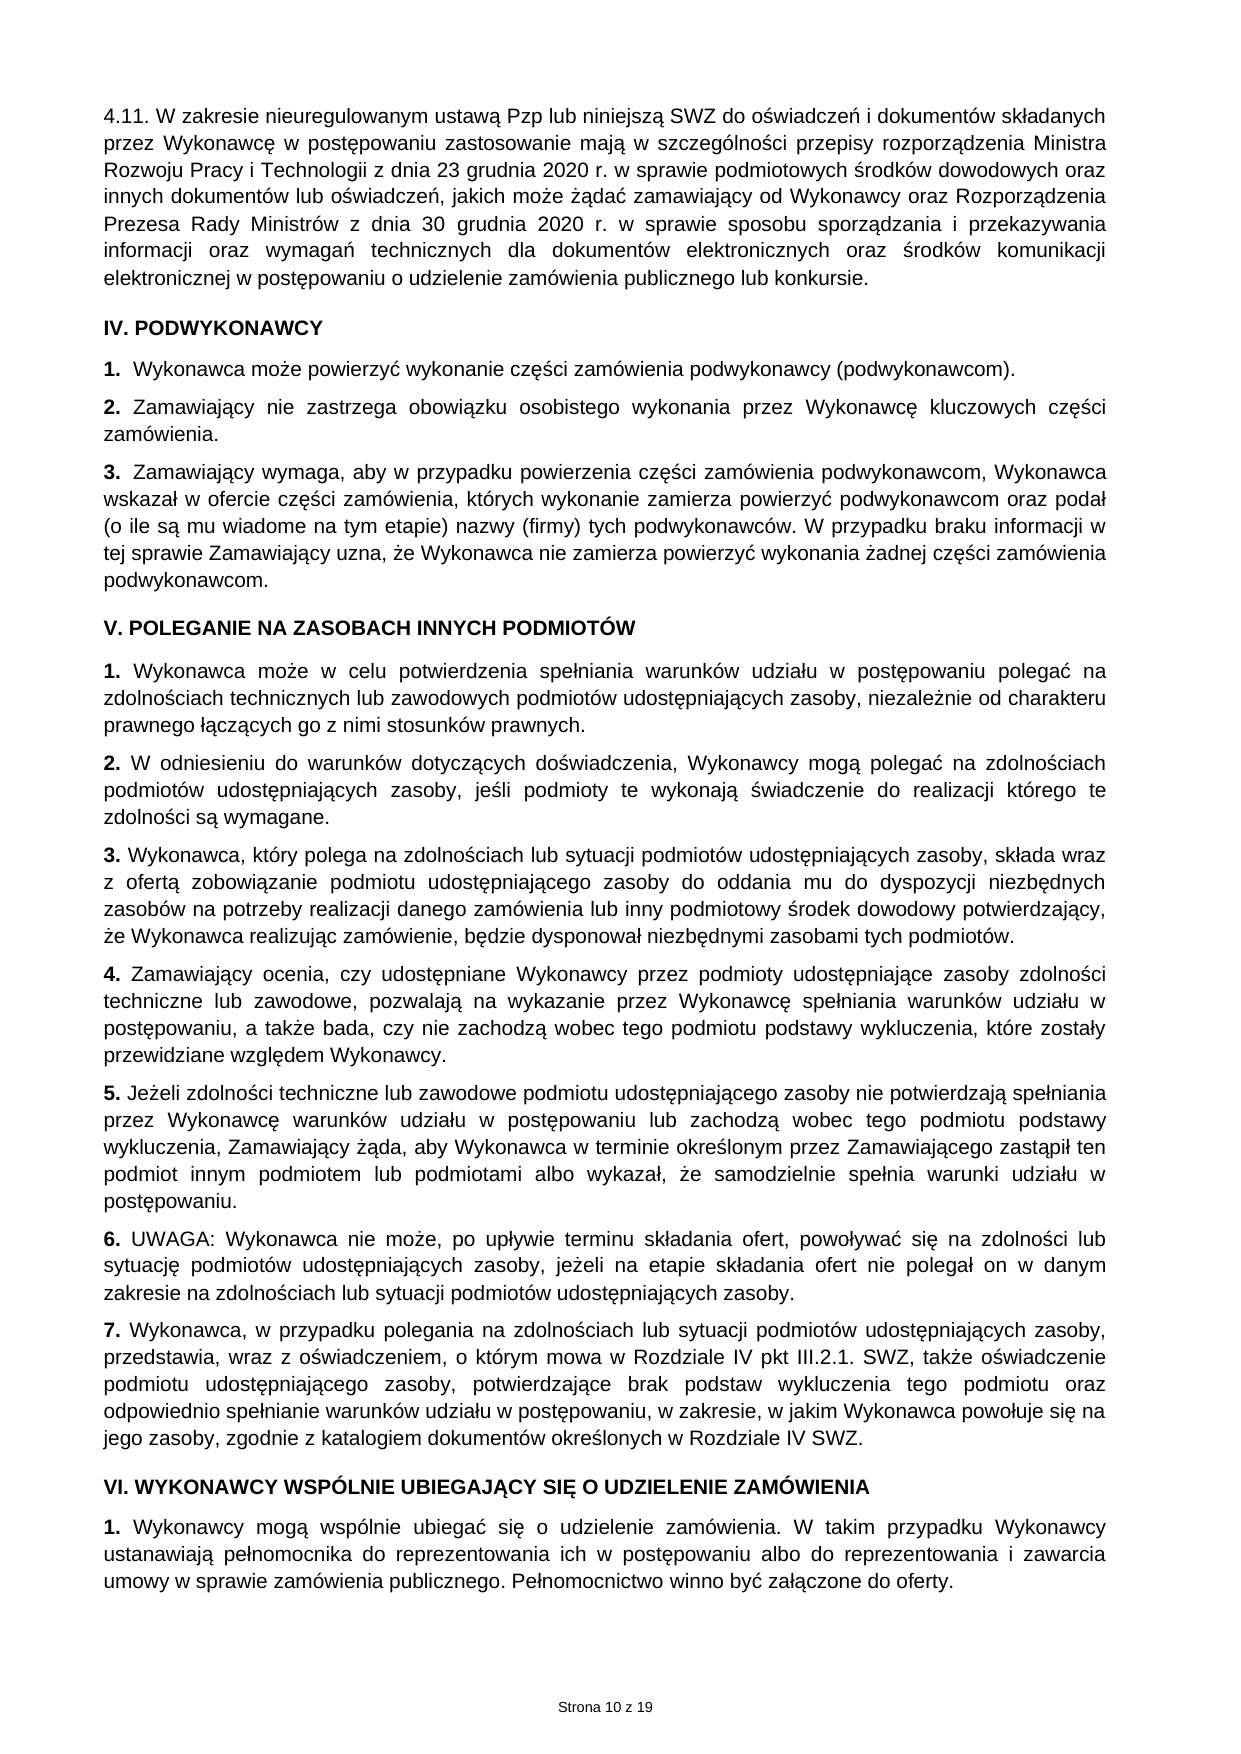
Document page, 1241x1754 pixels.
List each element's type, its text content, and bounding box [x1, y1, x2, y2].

text V. POLEGANIE NA ZASOBACH INNYCH PODMIOTÓW [103, 616, 1107, 640]
list Wykonawca może powierzyć wykonanie części zamówienia podwykonawcy (podwykonawcom). [103, 357, 1107, 381]
text 5. Jeżeli zdolności techniczne lub zawodowe podmiotu udostępniającego zasoby nie potwierdzają spełniania przez Wykonawcę warunków udziału w postępowaniu lub zachodzą wobec tego podmiotu podstawy wykluczenia, Zamawiający żąda, aby Wykonawca w terminie określonym przez Zamawiającego zastąpił ten podmiot innym podmiotem lub podmiotami albo wykazał, że samodzielnie spełnia warunki udziału w postępowaniu. [103, 1081, 1107, 1212]
list Wykonawcy mogą wspólnie ubiegać się o udzielenie zamówienia. W takim przypadku Wykonawcy ustanawiają pełnomocnika do reprezentowania ich w postępowaniu albo do reprezentowania i zawarcia umowy w sprawie zamówienia publicznego. Pełnomocnictwo winno być załączone do oferty. [103, 1515, 1107, 1593]
list Zamawiający wymaga, aby w przypadku powierzenia części zamówienia podwykonawcom, Wykonawca wskazał w ofercie części zamówienia, których wykonanie zamierza powierzyć podwykonawcom oraz podał (o ile są mu wiadome na tym etapie) nazwy (firmy) tych podwykonawców. W przypadku braku informacji w tej sprawie Zamawiający uzna, że Wykonawca nie zamierza powierzyć wykonania żadnej części zamówienia podwykonawcom. [103, 459, 1107, 591]
text 1. Wykonawca może w celu potwierdzenia spełniania warunków udziału w postępowaniu polegać na zdolnościach technicznych lub zawodowych podmiotów udostępniających zasoby, niezależnie od charakteru prawnego łączących go z nimi stosunków prawnych. [103, 659, 1107, 737]
text 7. Wykonawca, w przypadku polegania na zdolnościach lub sytuacji podmiotów udostępniających zasoby, przedstawia, wraz z oświadczeniem, o którym mowa w Rozdziale IV pkt III.2.1. SWZ, także oświadczenie podmiotu udostępniającego zasoby, potwierdzające brak podstaw wykluczenia tego podmiotu oraz odpowiednio spełnianie warunków udziału w postępowaniu, w zakresie, w jakim Wykonawca powołuje się na jego zasoby, zgodnie z katalogiem dokumentów określonych w Rozdziale IV SWZ. [103, 1318, 1107, 1450]
text 4. Zamawiający ocenia, czy udostępniane Wykonawcy przez podmioty udostępniające zasoby zdolności techniczne lub zawodowe, pozwalają na wykazanie przez Wykonawcę spełniania warunków udziału w postępowaniu, a także bada, czy nie zachodzą wobec tego podmiotu podstawy wykluczenia, które zostały przewidziane względem Wykonawcy. [103, 962, 1107, 1067]
text 4.11. W zakresie nieuregulowanym ustawą Pzp lub niniejszą SWZ do oświadczeń i dokumentów składanych przez Wykonawcę w postępowaniu zastosowanie mają w szczególności przepisy rozporządzenia Ministra Rozwoju Pracy i Technologii z dnia 23 grudnia 2020 r. w sprawie podmiotowych środków dowodowych oraz innych dokumentów lub oświadczeń, jakich może żądać zamawiający od Wykonawcy oraz Rozporządzenia Prezesa Rady Ministrów z dnia 30 grudnia 2020 r. w sprawie sposobu sporządzania i przekazywania informacji oraz wymagań technicznych dla dokumentów elektronicznych oraz środków komunikacji elektronicznej w postępowaniu o udzielenie zamówienia publicznego lub konkursie. [103, 103, 1107, 289]
text VI. WYKONAWCY WSPÓLNIE UBIEGAJĄCY SIĘ O UDZIELENIE ZAMÓWIENIA [103, 1475, 1107, 1499]
list Zamawiający nie zastrzega obowiązku osobistego wykonania przez Wykonawcę kluczowych części zamówienia. [103, 394, 1107, 446]
text 3. Wykonawca, który polega na zdolnościach lub sytuacji podmiotów udostępniających zasoby, składa wraz z ofertą zobowiązanie podmiotu udostępniającego zasoby do oddania mu do dyspozycji niezbędnych zasobów na potrzeby realizacji danego zamówienia lub inny podmiotowy środek dowodowy potwierdzający, że Wykonawca realizując zamówienie, będzie dysponował niezbędnymi zasobami tych podmiotów. [103, 843, 1107, 948]
subtitle IV. PODWYKONAWCY [103, 316, 1107, 340]
text 6. UWAGA: Wykonawca nie może, po upływie terminu składania ofert, powoływać się na zdolności lub sytuację podmiotów udostępniających zasoby, jeżeli na etapie składania ofert nie polegał on w danym zakresie na zdolnościach lub sytuacji podmiotów udostępniających zasoby. [103, 1226, 1107, 1304]
text 2. W odniesieniu do warunków dotyczących doświadczenia, Wykonawcy mogą polegać na zdolnościach podmiotów udostępniających zasoby, jeśli podmioty te wykonają świadczenie do realizacji którego te zdolności są wymagane. [103, 751, 1107, 829]
